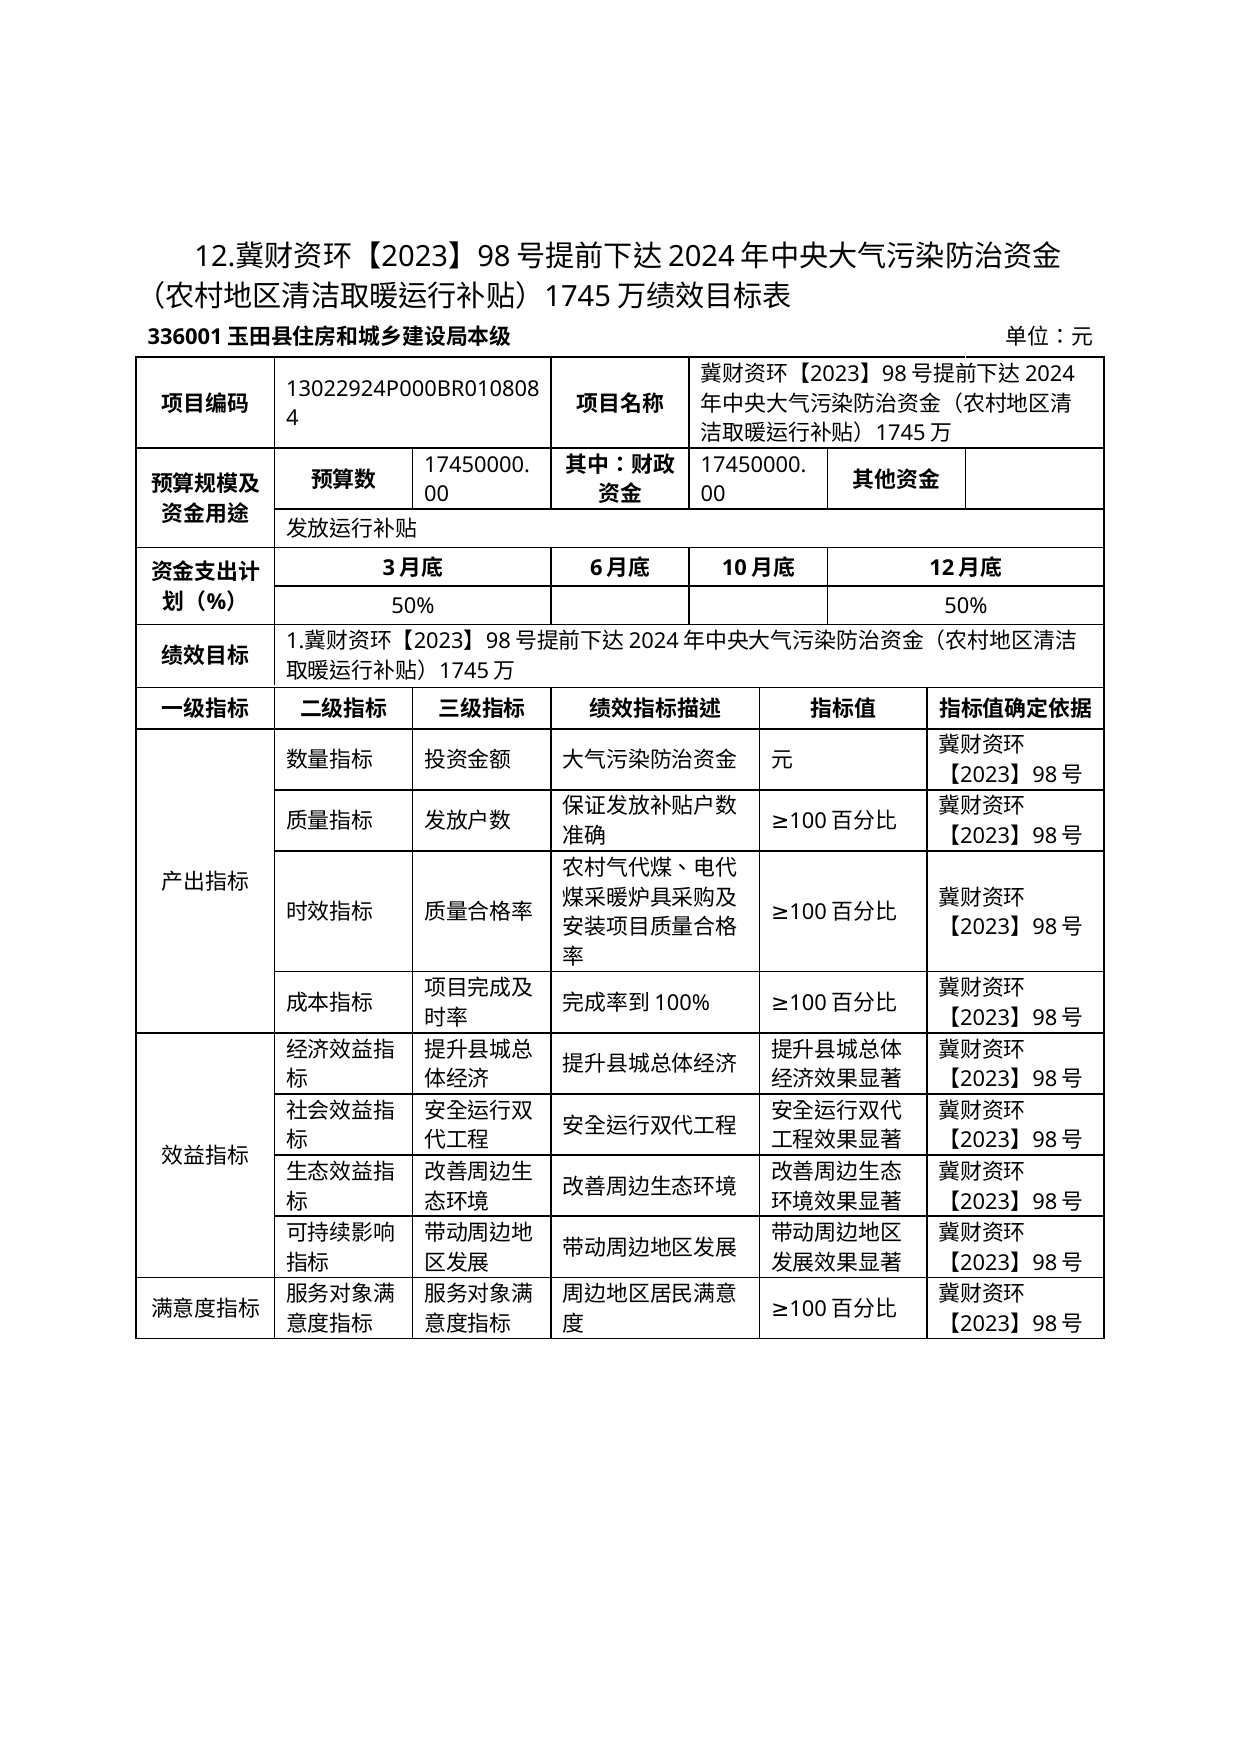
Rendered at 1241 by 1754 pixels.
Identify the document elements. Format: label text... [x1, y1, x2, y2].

table_header 一级指标 [137, 688, 274, 728]
table_header 单位：元 [966, 316, 1103, 356]
table_cell 1.冀财资环【2023】98号提前下达2024年中央大气污染防治资金（农村地区清洁取暖运行补贴）1745万 [275, 625, 1103, 685]
table_cell 发放户数 [413, 791, 550, 850]
table_cell 项目编码 [137, 358, 274, 447]
table_cell [552, 587, 688, 623]
table_cell 经济效益指标 [275, 1034, 412, 1093]
table_cell ≥100百分比 [760, 972, 926, 1032]
table_cell 13022924P000BR0108084 [275, 358, 550, 447]
table_cell 项目名称 [552, 358, 688, 447]
table_cell 满意度指标 [137, 1278, 274, 1338]
table_cell 成本指标 [275, 972, 412, 1032]
table_cell 其他资金 [828, 449, 965, 508]
text 12.冀财资环【2023】98号提前下达2024年中央大气污染防治资金（农村地区清洁取暖运行补贴）1745万绩效目标表 [136, 235, 1104, 315]
table_cell 预算规模及资金用途 [137, 449, 274, 547]
table_cell 其中：财政 资金 [552, 449, 688, 508]
table_cell 质量合格率 [413, 852, 550, 971]
table_header 二级指标 [275, 688, 412, 728]
table_cell 提升县城总体经济 [552, 1034, 759, 1093]
table_cell 生态效益指标 [275, 1156, 412, 1215]
table_cell 冀财资环【2023】98号 [928, 972, 1103, 1032]
table_cell 17450000.00 [413, 449, 550, 508]
table_cell 带动周边地区发展 [552, 1217, 759, 1277]
table_cell 投资金额 [413, 730, 550, 789]
table_cell 带动周边地区发展 [413, 1217, 550, 1277]
table_cell 质量指标 [275, 791, 412, 850]
table_cell 17450000.00 [690, 449, 827, 508]
table_cell 改善周边生态环境效果显著 [760, 1156, 926, 1215]
table_cell 50% [275, 587, 550, 623]
table_cell 冀财资环【2023】98号 [928, 791, 1103, 850]
table_cell 产出指标 [137, 730, 274, 1032]
table_cell 安全运行双代工程效果显著 [760, 1095, 926, 1154]
table_cell 社会效益指标 [275, 1095, 412, 1154]
table_cell 12月底 [828, 548, 1103, 585]
table_header 指标值 [760, 688, 926, 728]
table_cell 提升县城总体经济 [413, 1034, 550, 1093]
table_cell [966, 449, 1103, 508]
table_cell 冀财资环【2023】98号 [928, 1095, 1103, 1154]
table_cell 保证发放补贴户数准确 [552, 791, 759, 850]
table_cell 冀财资环【2023】98号 [928, 852, 1103, 971]
table_cell [690, 587, 827, 623]
table_cell 安全运行双代工程 [552, 1095, 759, 1154]
table_cell 项目完成及时率 [413, 972, 550, 1032]
table_cell 发放运行补贴 [275, 510, 1103, 547]
table_cell 服务对象满意度指标 [275, 1278, 412, 1338]
table_cell 改善周边生态环境 [413, 1156, 550, 1215]
table_cell 3月底 [275, 548, 550, 585]
table_cell 冀财资环【2023】98号 [928, 1217, 1103, 1277]
table_cell 改善周边生态环境 [552, 1156, 759, 1215]
table_cell 10月底 [690, 548, 827, 585]
table_cell 时效指标 [275, 852, 412, 971]
table_cell 可持续影响指标 [275, 1217, 412, 1277]
table_cell 预算数 [275, 449, 412, 508]
table_cell 安全运行双代工程 [413, 1095, 550, 1154]
table_cell 农村气代煤、电代煤采暖炉具采购及安装项目质量合格率 [552, 852, 759, 971]
table_cell 完成率到100% [552, 972, 759, 1032]
table_cell 冀财资环【2023】98号提前下达2024年中央大气污染防治资金（农村地区清洁取暖运行补贴）1745万 [690, 358, 1103, 447]
table_cell 冀财资环【2023】98号 [928, 1034, 1103, 1093]
table_cell 带动周边地区发展效果显著 [760, 1217, 926, 1277]
table_cell 提升县城总体经济效果显著 [760, 1034, 926, 1093]
table_cell 冀财资环【2023】98号 [928, 1156, 1103, 1215]
table_cell 服务对象满意度指标 [413, 1278, 550, 1338]
table_header 三级指标 [413, 688, 550, 728]
table_cell 50% [828, 587, 1103, 623]
table_cell 资金支出计划（%） [137, 548, 274, 623]
table_cell 6月底 [552, 548, 688, 585]
table_header 指标值确定依据 [928, 688, 1103, 728]
table_cell ≥100百分比 [760, 791, 926, 850]
table_cell 数量指标 [275, 730, 412, 789]
table_cell 大气污染防治资金 [552, 730, 759, 789]
table_cell 绩效目标 [137, 625, 274, 685]
table_cell 冀财资环【2023】98号 [928, 1278, 1103, 1338]
table_cell 元 [760, 730, 926, 789]
table_cell ≥100百分比 [760, 1278, 926, 1338]
table_cell 效益指标 [137, 1034, 274, 1277]
table_cell 周边地区居民满意度 [552, 1278, 759, 1338]
table_cell 冀财资环【2023】98号 [928, 730, 1103, 789]
table_header 336001玉田县住房和城乡建设局本级 [137, 316, 965, 356]
table_header 绩效指标描述 [552, 688, 759, 728]
table_cell ≥100百分比 [760, 852, 926, 971]
